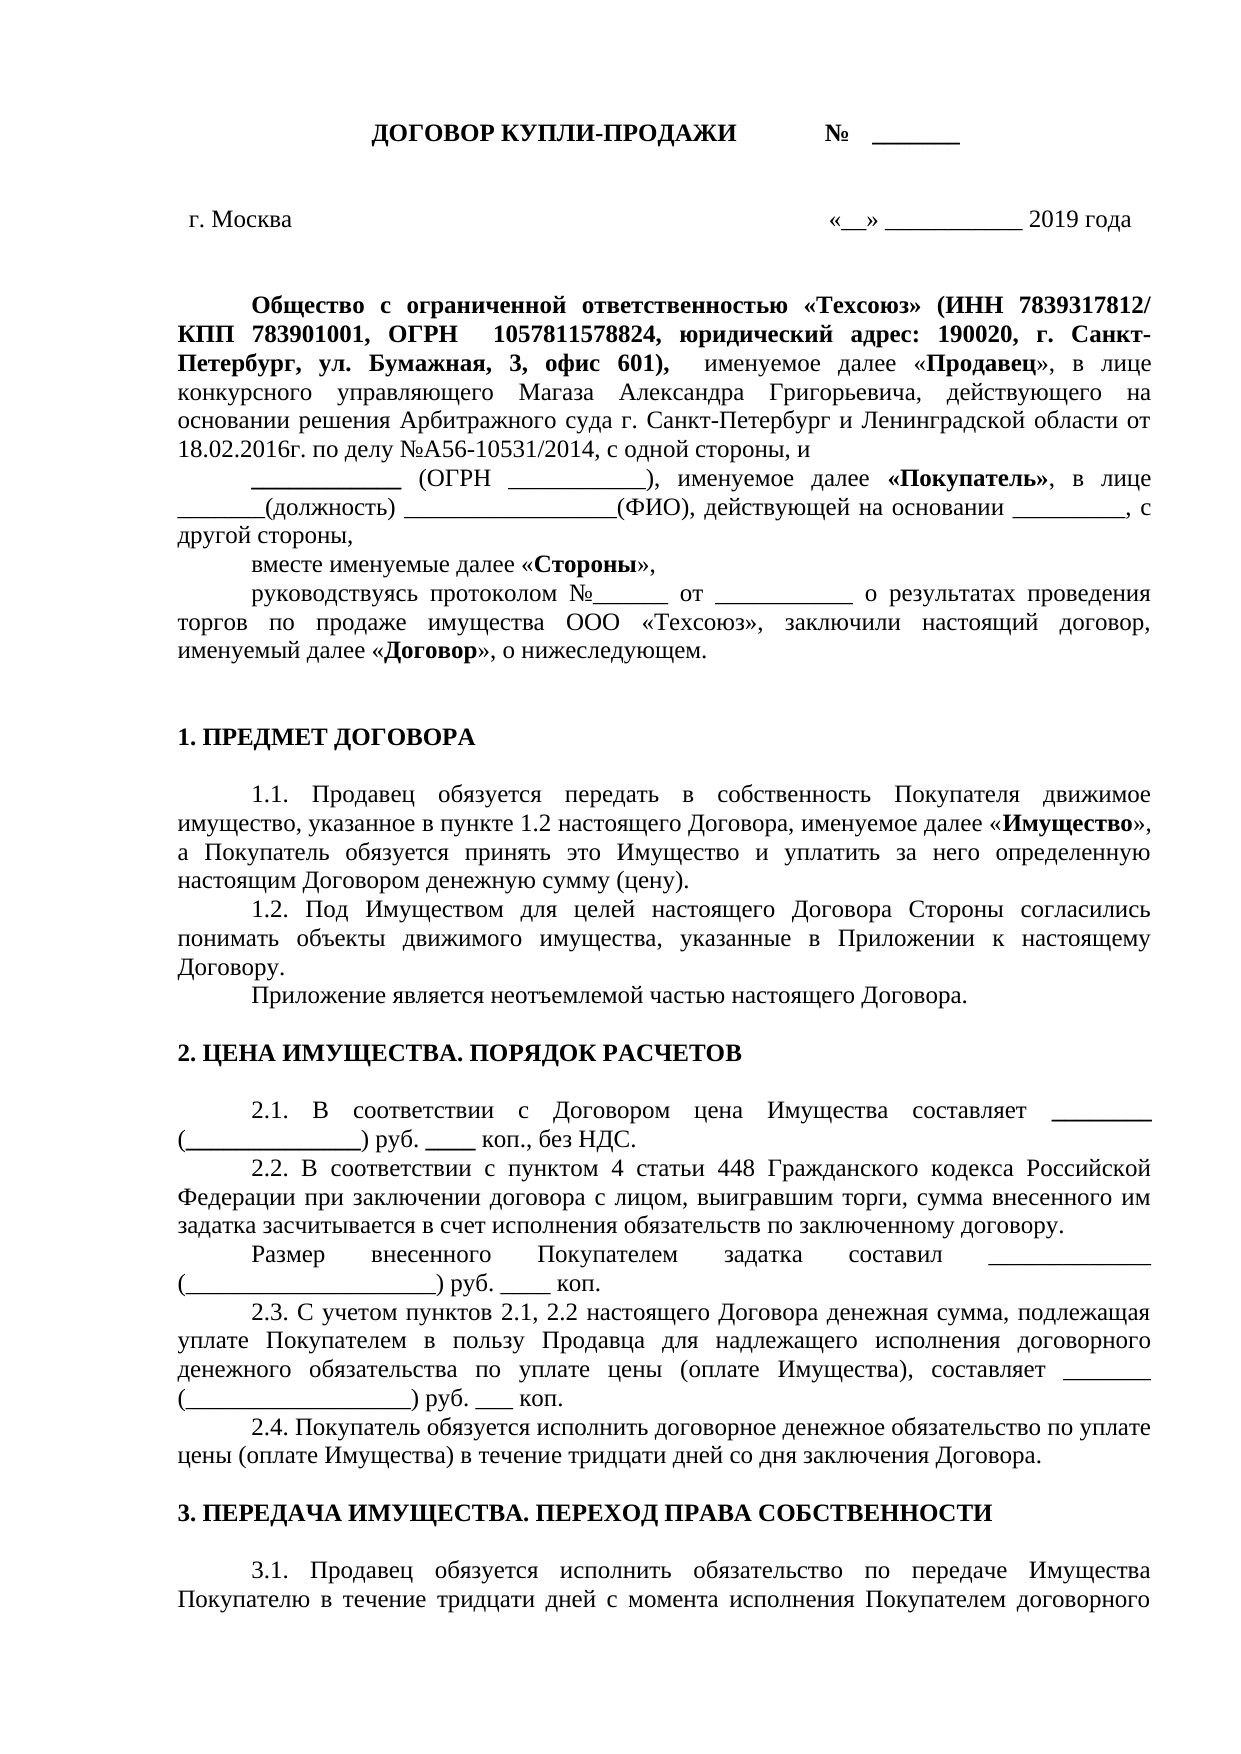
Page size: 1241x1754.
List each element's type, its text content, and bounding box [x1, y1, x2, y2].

table_header _______ [861, 118, 975, 147]
table_header г. Москва [177, 204, 664, 233]
text 1.1. Продавец обязуется передать в собственность Покупателя движимое имущество, указанное в пункте 1.2 настоящего Договора, именуемое далее «Имущество», а Покупатель обязуется принять это Имущество и уплатить за него определенную настоящим Договором денежную сумму (цену). [177, 779, 1152, 894]
text 3. ПЕРЕДАЧА ИМУЩЕСТВА. ПЕРЕХОД ПРАВА СОБСТВЕННОСТИ [177, 1498, 1152, 1527]
text Приложение является неотъемлемой частью настоящего Договора. [177, 981, 1152, 1009]
text Размер внесенного Покупателем задатка составил _____________ (____________________) руб. ____ коп. [177, 1239, 1152, 1297]
text ____________ (ОГРН ___________), именуемое далее «Покупатель», в лице _______(должность) _________________(ФИО), действующей на основании _________, с другой стороны, [177, 463, 1152, 549]
text 1.2. Под Имуществом для целей настоящего Договора Стороны согласились понимать объекты движимого имущества, указанные в Приложении к настоящему Договору. [177, 894, 1152, 981]
text Общество с ограниченной ответственностью «Техсоюз» (ИНН 7839317812/ КПП 783901001, ОГРН 1057811578824, юридический адрес: 190020, г. Санкт-Петербург, ул. Бумажная, 3, офис 601), именуемое далее «Продавец», в лице конкурсного управляющего Магаза Александра Григорьевича, действующего на основании решения Арбитражного суда г. Санкт-Петербург и Ленинградской области от 18.02.2016г. по делу №А56-10531/2014, с одной стороны, и [177, 291, 1152, 463]
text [177, 1556, 1152, 1613]
text 2.1. В соответствии с Договором цена Имущества составляет ________ (______________) руб. ____ коп., без НДС. [177, 1096, 1152, 1153]
table_header «__» ___________ 2019 года [664, 204, 1152, 233]
text вместе именуемые далее «Стороны», [177, 549, 1152, 578]
text 2.4. Покупатель обязуется исполнить договорное денежное обязательство по уплате цены (оплате Имущества) в течение тридцати дней со дня заключения Договора. [177, 1412, 1152, 1469]
text 2. ЦЕНА ИМУЩЕСТВА. ПОРЯДОК РАСЧЕТОВ [177, 1038, 1152, 1067]
table_header ДОГОВОР КУПЛИ-ПРОДАЖИ [354, 118, 754, 147]
text 1. ПРЕДМЕТ ДОГОВОРА [177, 722, 1152, 751]
text 2.2. В соответствии с пунктом 4 статьи 448 Гражданского кодекса Российской Федерации при заключении договора с лицом, выигравшим торги, сумма внесенного им задатка засчитывается в счет исполнения обязательств по заключенному договору. [177, 1153, 1152, 1239]
table_header № [755, 118, 861, 147]
text 2.3. С учетом пунктов 2.1, 2.2 настоящего Договора денежная сумма, подлежащая уплате Покупателем в пользу Продавца для надлежащего исполнения договорного денежного обязательства по уплате цены (оплате Имущества), составляет _______ (__________________) руб. ___ коп. [177, 1297, 1152, 1412]
text руководствуясь протоколом №______ от ___________ о результатах проведения торгов по продаже имущества ООО «Техсоюз», заключили настоящий договор, именуемый далее «Договор», о нижеследующем. [177, 578, 1152, 664]
